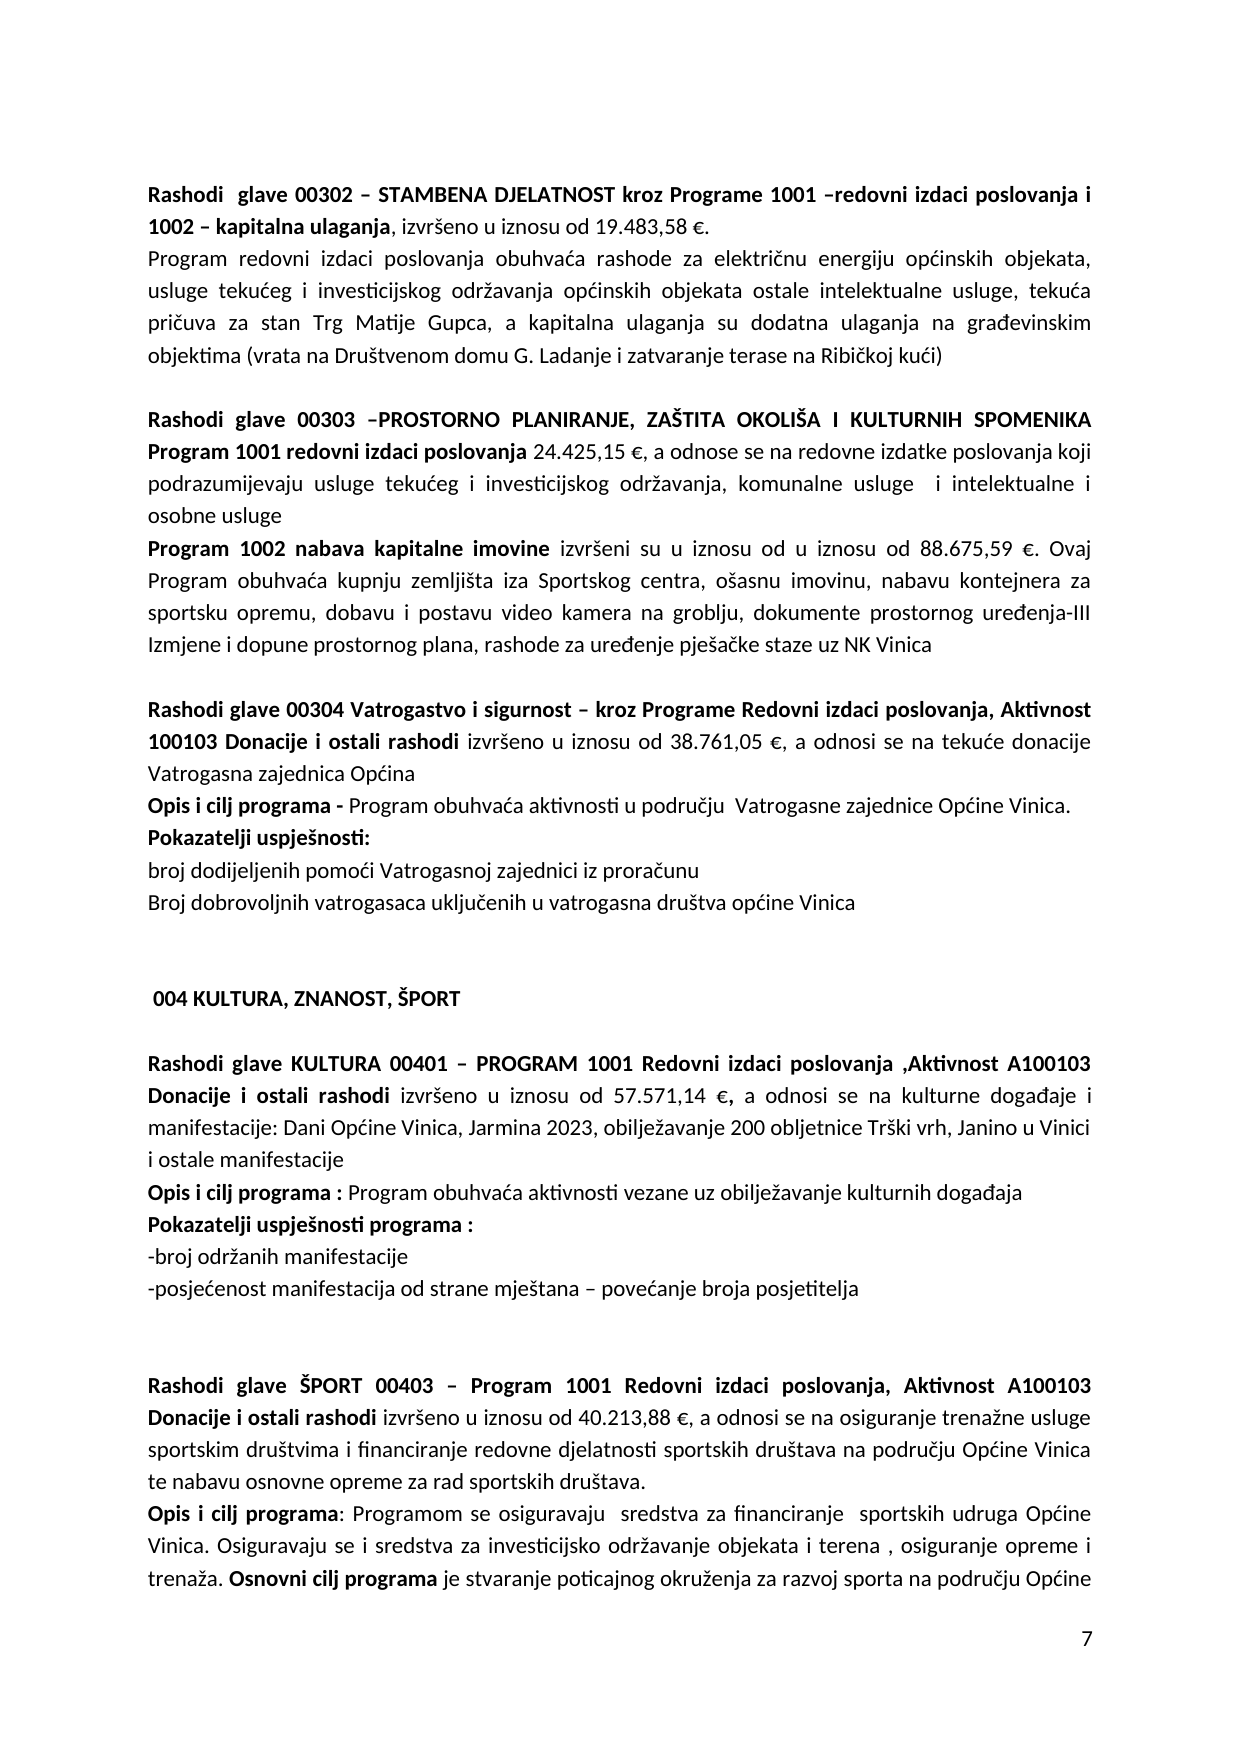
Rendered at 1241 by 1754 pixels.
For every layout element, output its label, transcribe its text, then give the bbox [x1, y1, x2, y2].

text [148, 1499, 1093, 1592]
text -broj održanih manifestacije [148, 1242, 1093, 1270]
text Opis i cilj programa - Program obuhvaća aktivnosti u području Vatrogasne zajednice Općine Vinica. [148, 791, 1093, 819]
text Pokazatelji uspješnosti programa : [148, 1210, 1093, 1238]
text Rashodi glave ŠPORT 00403 – Program 1001 Redovni izdaci poslovanja, Aktivnost A100103 Donacije i ostali rashodi izvršeno u iznosu od 40.213,88 €, a odnosi se na osiguranje trenažne usluge sportskim društvima i financiranje redovne djelatnosti sportskih društava na području Općine Vinica te nabavu osnovne opreme za rad sportskih društava. [148, 1371, 1093, 1495]
text broj dodijeljenih pomoći Vatrogasnoj zajednici iz proračunu [148, 856, 1093, 884]
text 004 KULTURA, ZNANOST, ŠPORT [148, 984, 1093, 1012]
text Pokazatelji uspješnosti: [148, 823, 1093, 852]
text Rashodi glave KULTURA 00401 – PROGRAM 1001 Redovni izdaci poslovanja ,Aktivnost A100103 Donacije i ostali rashodi izvršeno u iznosu od 57.571,14 €, a odnosi se na kulturne događaje i manifestacije: Dani Općine Vinica, Jarmina 2023, obilježavanje 200 obljetnice Trški vrh, Janino u Vinici i ostale manifestacije [148, 1049, 1093, 1173]
text Rashodi glave 00304 Vatrogastvo i sigurnost – kroz Programe Redovni izdaci poslovanja, Aktivnost 100103 Donacije i ostali rashodi izvršeno u iznosu od 38.761,05 €, a odnosi se na tekuće donacije Vatrogasna zajednica Općina [148, 695, 1093, 787]
text Broj dobrovoljnih vatrogasaca uključenih u vatrogasna društva općine Vinica [148, 888, 1093, 916]
text Program 1002 nabava kapitalne imovine izvršeni su u iznosu od u iznosu od 88.675,59 €. Ovaj Program obuhvaća kupnju zemljišta iza Sportskog centra, ošasnu imovinu, nabavu kontejnera za sportsku opremu, dobavu i postavu video kamera na groblju, dokumente prostornog uređenja-III Izmjene i dopune prostornog plana, rashode za uređenje pješačke staze uz NK Vinica [148, 534, 1093, 658]
text Rashodi glave 00302 – STAMBENA DJELATNOST kroz Programe 1001 –redovni izdaci poslovanja i 1002 – kapitalna ulaganja, izvršeno u iznosu od 19.483,58 €. [148, 180, 1093, 240]
text -posjećenost manifestacija od strane mještana – povećanje broja posjetitelja [148, 1274, 1093, 1302]
text Rashodi glave 00303 –PROSTORNO PLANIRANJE, ZAŠTITA OKOLIŠA I KULTURNIH SPOMENIKA Program 1001 redovni izdaci poslovanja 24.425,15 €, a odnose se na redovne izdatke poslovanja koji podrazumijevaju usluge tekućeg i investicijskog održavanja, komunalne usluge i intelektualne i osobne usluge [148, 405, 1093, 530]
text Opis i cilj programa : Program obuhvaća aktivnosti vezane uz obilježavanje kulturnih događaja [148, 1178, 1093, 1206]
text Program redovni izdaci poslovanja obuhvaća rashode za električnu energiju općinskih objekata, usluge tekućeg i investicijskog održavanja općinskih objekata ostale intelektualne usluge, tekuća pričuva za stan Trg Matije Gupca, a kapitalna ulaganja su dodatna ulaganja na građevinskim objektima (vrata na Društvenom domu G. Ladanje i zatvaranje terase na Ribičkoj kući) [148, 244, 1093, 369]
